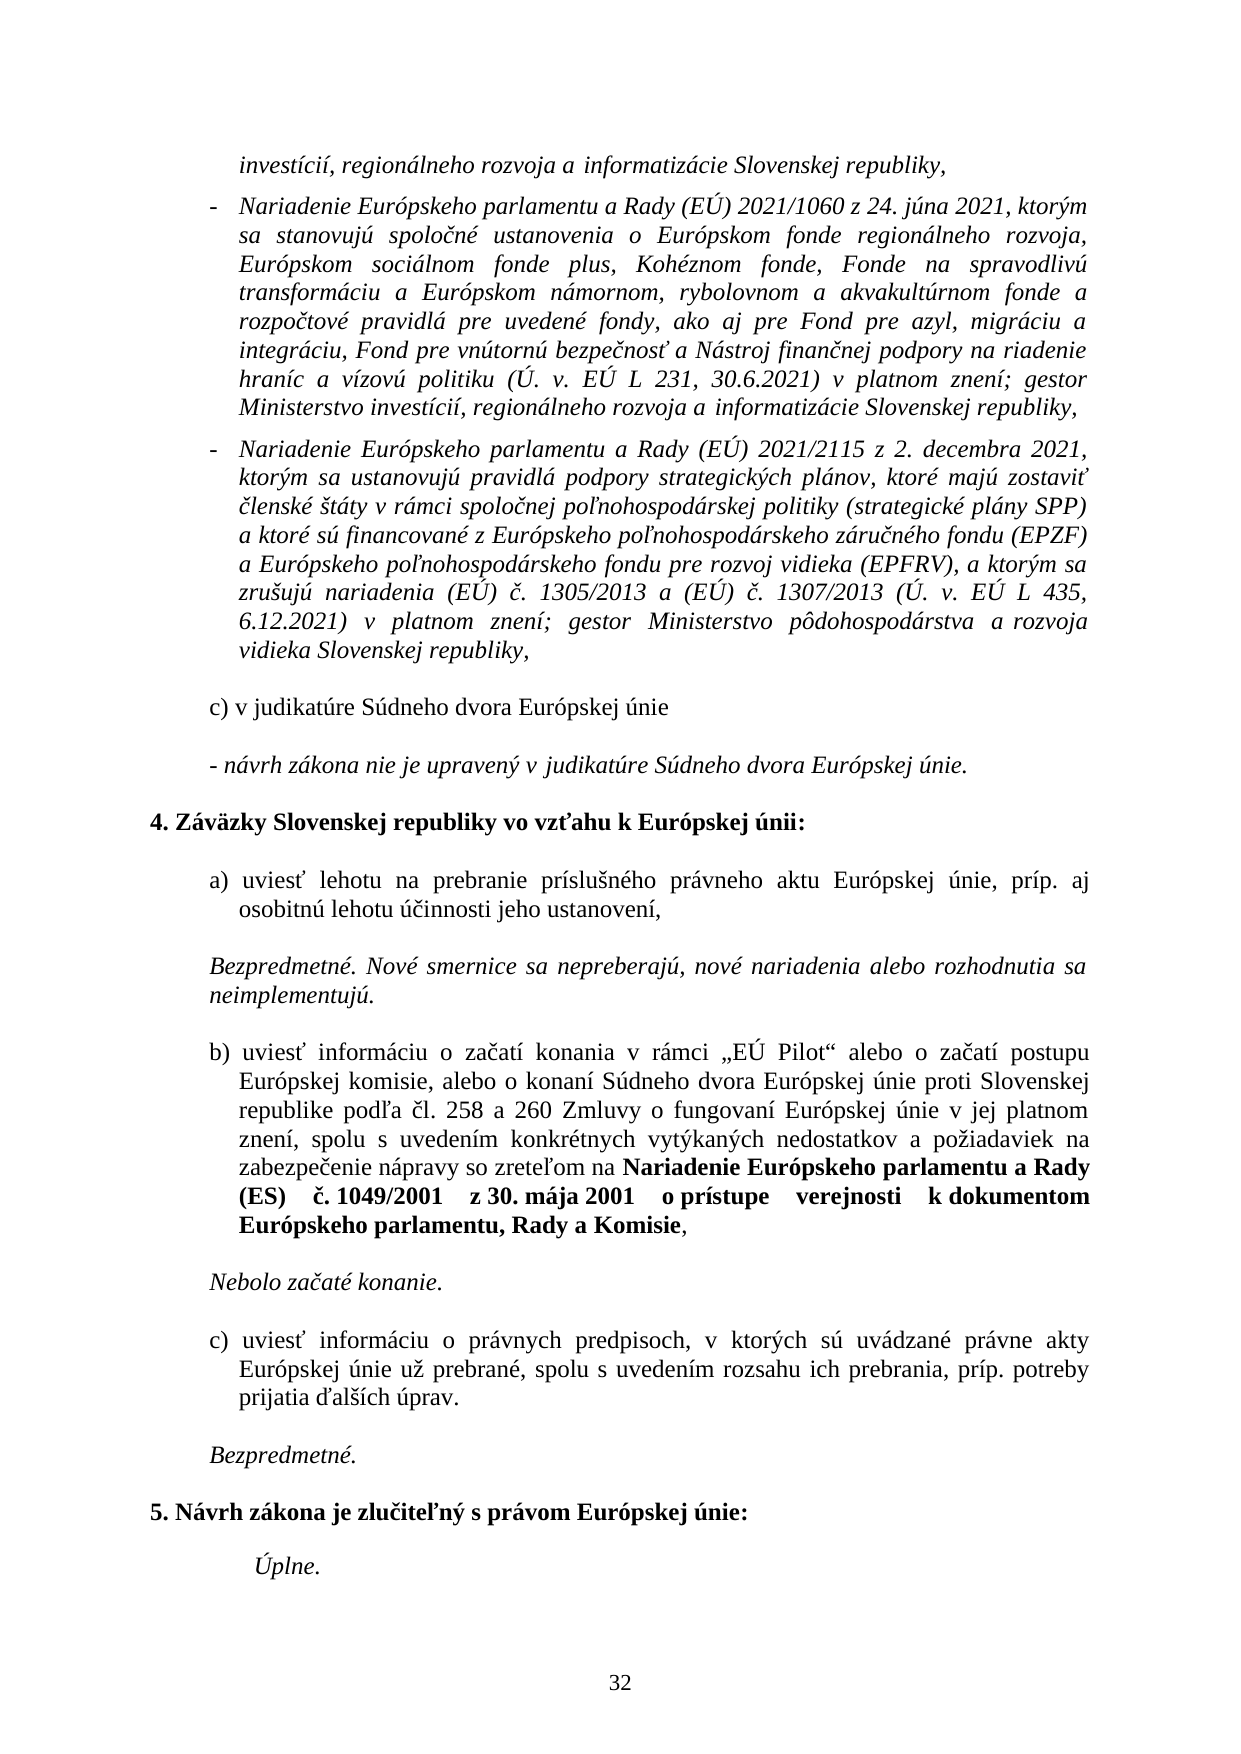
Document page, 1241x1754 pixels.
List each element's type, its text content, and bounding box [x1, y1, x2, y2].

text c) uviesť informáciu o právnych predpisoch, v ktorých sú uvádzané právne akty Európskej únie už prebrané, spolu s uvedením rozsahu ich prebrania, príp. potreby prijatia ďalších úprav. [209, 1325, 1090, 1411]
text b) uviesť informáciu o začatí konania v rámci „EÚ Pilot“ alebo o začatí postupu Európskej komisie, alebo o konaní Súdneho dvora Európskej únie proti Slovenskej republike podľa čl. 258 a 260 Zmluvy o fungovaní Európskej únie v jej platnom znení, spolu s uvedením konkrétnych vytýkaných nedostatkov a požiadaviek na zabezpečenie nápravy so zreteľom na Nariadenie Európskeho parlamentu a Rady (ES) č. 1049/2001 z 30. mája 2001 o prístupe verejnosti k dokumentom Európskeho parlamentu, Rady a Komisie, [209, 1037, 1090, 1239]
text Bezpredmetné. Nové smernice sa nepreberajú, nové nariadenia alebo rozhodnutia sa neimplementujú. [209, 951, 1090, 1009]
text Bezpredmetné. [209, 1440, 1090, 1469]
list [209, 150, 1090, 179]
text a) uviesť lehotu na prebranie príslušného právneho aktu Európskej únie, príp. aj osobitnú lehotu účinnosti jeho ustanovení, [209, 865, 1090, 922]
text Nebolo začaté konanie. [209, 1267, 1090, 1296]
text Úplne. [209, 1551, 1090, 1580]
text 4. Záväzky Slovenskej republiky vo vzťahu k Európskej únii: [150, 807, 1090, 836]
list Nariadenie Európskeho parlamentu a Rady (EÚ) 2021/1060 z 24. júna 2021, ktorým sa stanovujú spoločné ustanovenia o Európskom fonde regionálneho rozvoja, Európskom sociálnom fonde plus, Kohéznom fonde, Fonde na spravodlivú transformáciu a Európskom námornom, rybolovnom a akvakultúrnom fonde a rozpočtové pravidlá pre uvedené fondy, ako aj pre Fond pre azyl, migráciu a integráciu, Fond pre vnútornú bezpečnosť a Nástroj finančnej podpory na riadenie hraníc a vízovú politiku (Ú. v. EÚ L 231, 30.6.2021) v platnom znení; gestor Ministerstvo investícií, regionálneho rozvoja a informatizácie Slovenskej republiky, [209, 191, 1090, 421]
text c) v judikatúre Súdneho dvora Európskej únie [209, 692, 1090, 721]
text 5. Návrh zákona je zlučiteľný s právom Európskej únie: [150, 1497, 1090, 1526]
list Nariadenie Európskeho parlamentu a Rady (EÚ) 2021/2115 z 2. decembra 2021, ktorým sa ustanovujú pravidlá podpory strategických plánov, ktoré majú zostaviť členské štáty v rámci spoločnej poľnohospodárskej politiky (strategické plány SPP) a ktoré sú financované z Európskeho poľnohospodárskeho záručného fondu (EPZF) a Európskeho poľnohospodárskeho fondu pre rozvoj vidieka (EPFRV), a ktorým sa zrušujú nariadenia (EÚ) č. 1305/2013 a (EÚ) č. 1307/2013 (Ú. v. EÚ L 435, 6.12.2021) v platnom znení; gestor Ministerstvo pôdohospodárstva a rozvoja vidieka Slovenskej republiky, [209, 434, 1090, 664]
text - návrh zákona nie je upravený v judikatúre Súdneho dvora Európskej únie. [209, 750, 1090, 779]
